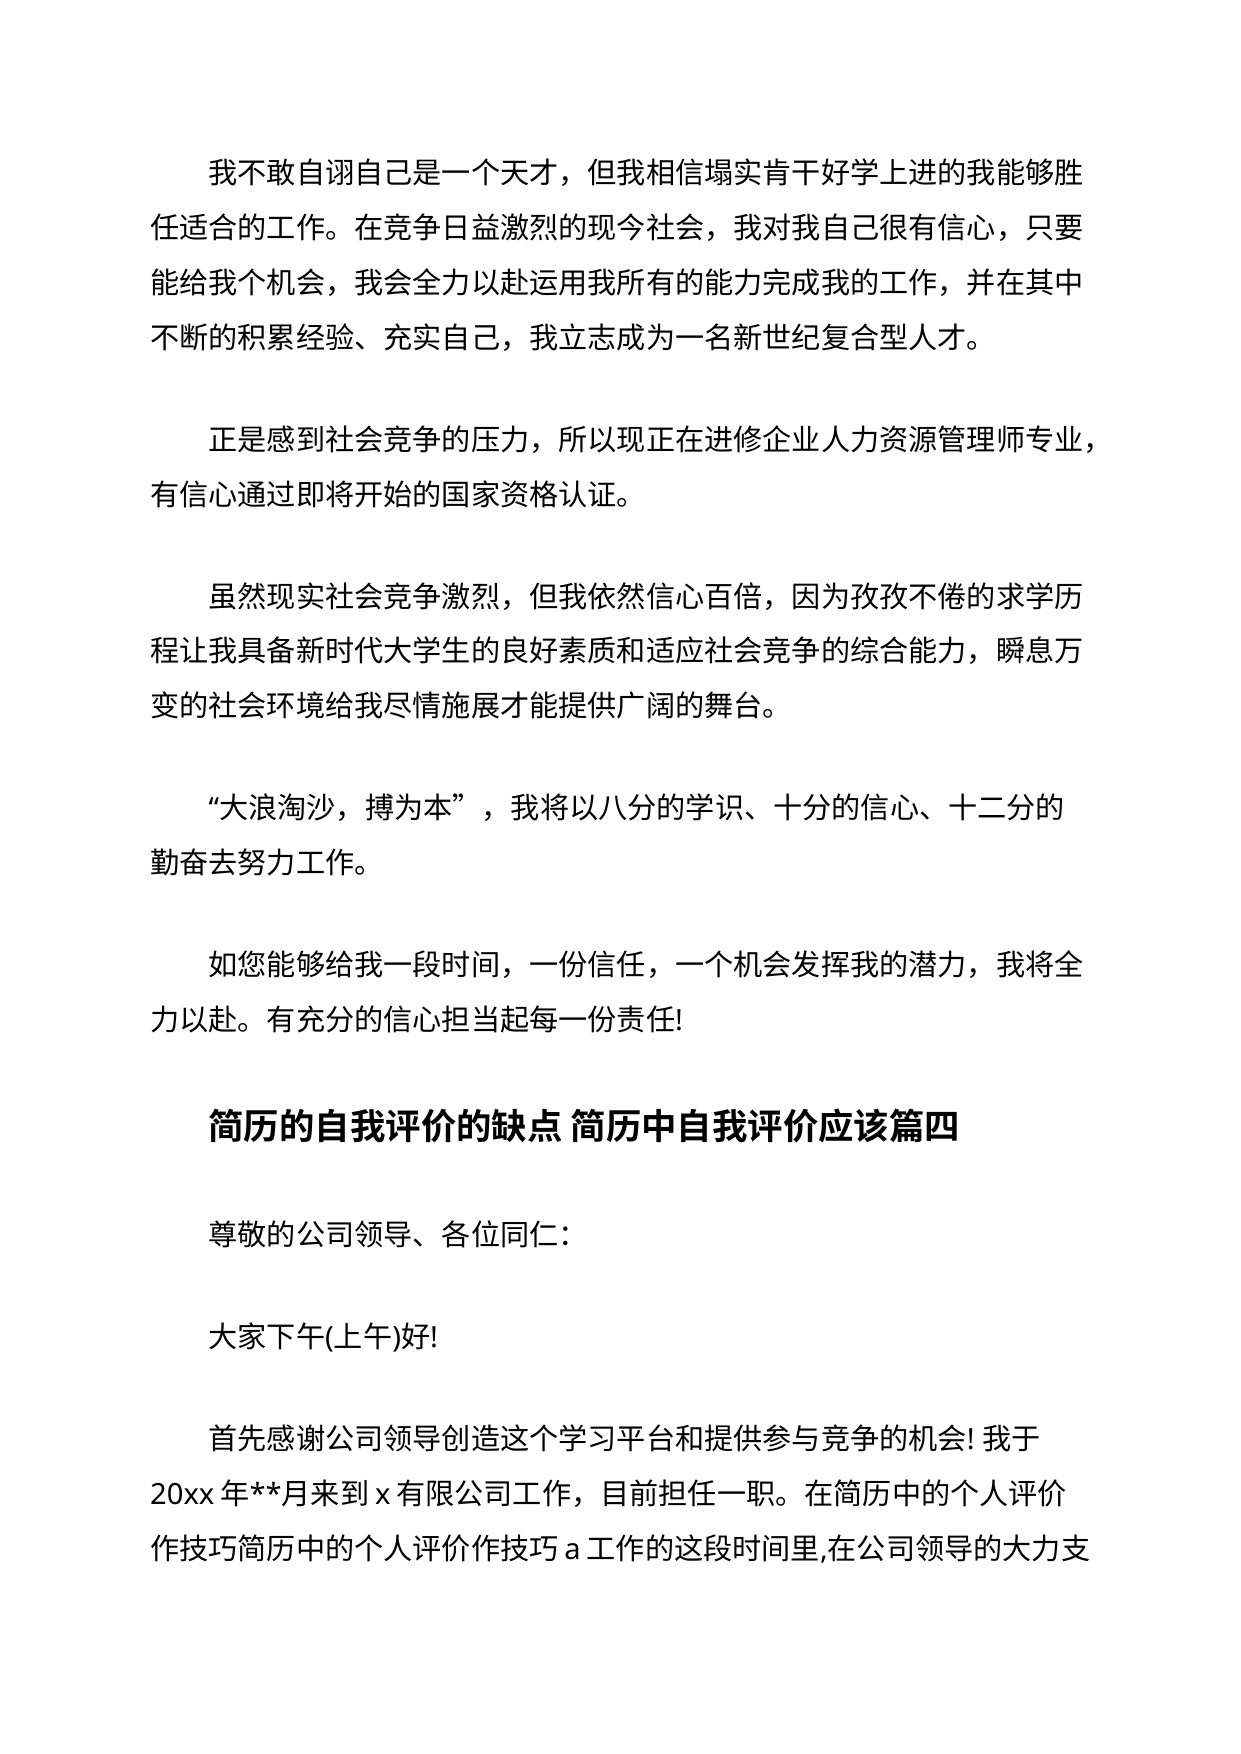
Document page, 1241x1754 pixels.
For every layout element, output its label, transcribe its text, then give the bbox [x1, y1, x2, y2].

text 如您能够给我一段时间，一份信任，一个机会发挥我的潜力，我将全力以赴。有充分的信心担当起每一份责任! [150, 941, 1090, 1039]
text 尊敬的公司领导、各位同仁： [150, 1212, 1090, 1254]
text 简历的自我评价的缺点 简历中自我评价应该篇四 [150, 1098, 1090, 1149]
text “大浪淘沙，搏为本”，我将以八分的学识、十分的信心、十二分的勤奋去努力工作。 [150, 785, 1090, 882]
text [150, 1416, 1090, 1568]
text 虽然现实社会竞争激烈，但我依然信心百倍，因为孜孜不倦的求学历程让我具备新时代大学生的良好素质和适应社会竞争的综合能力，瞬息万变的社会环境给我尽情施展才能提供广阔的舞台。 [150, 573, 1090, 725]
text 大家下午(上午)好! [150, 1313, 1090, 1356]
text 我不敢自诩自己是一个天才，但我相信塌实肯干好学上进的我能够胜任适合的工作。在竞争日益激烈的现今社会，我对我自己很有信心，只要能给我个机会，我会全力以赴运用我所有的能力完成我的工作，并在其中不断的积累经验、充实自己，我立志成为一名新世纪复合型人才。 [150, 150, 1090, 357]
text 正是感到社会竞争的压力，所以现正在进修企业人力资源管理师专业，有信心通过即将开始的国家资格认证。 [150, 416, 1090, 514]
